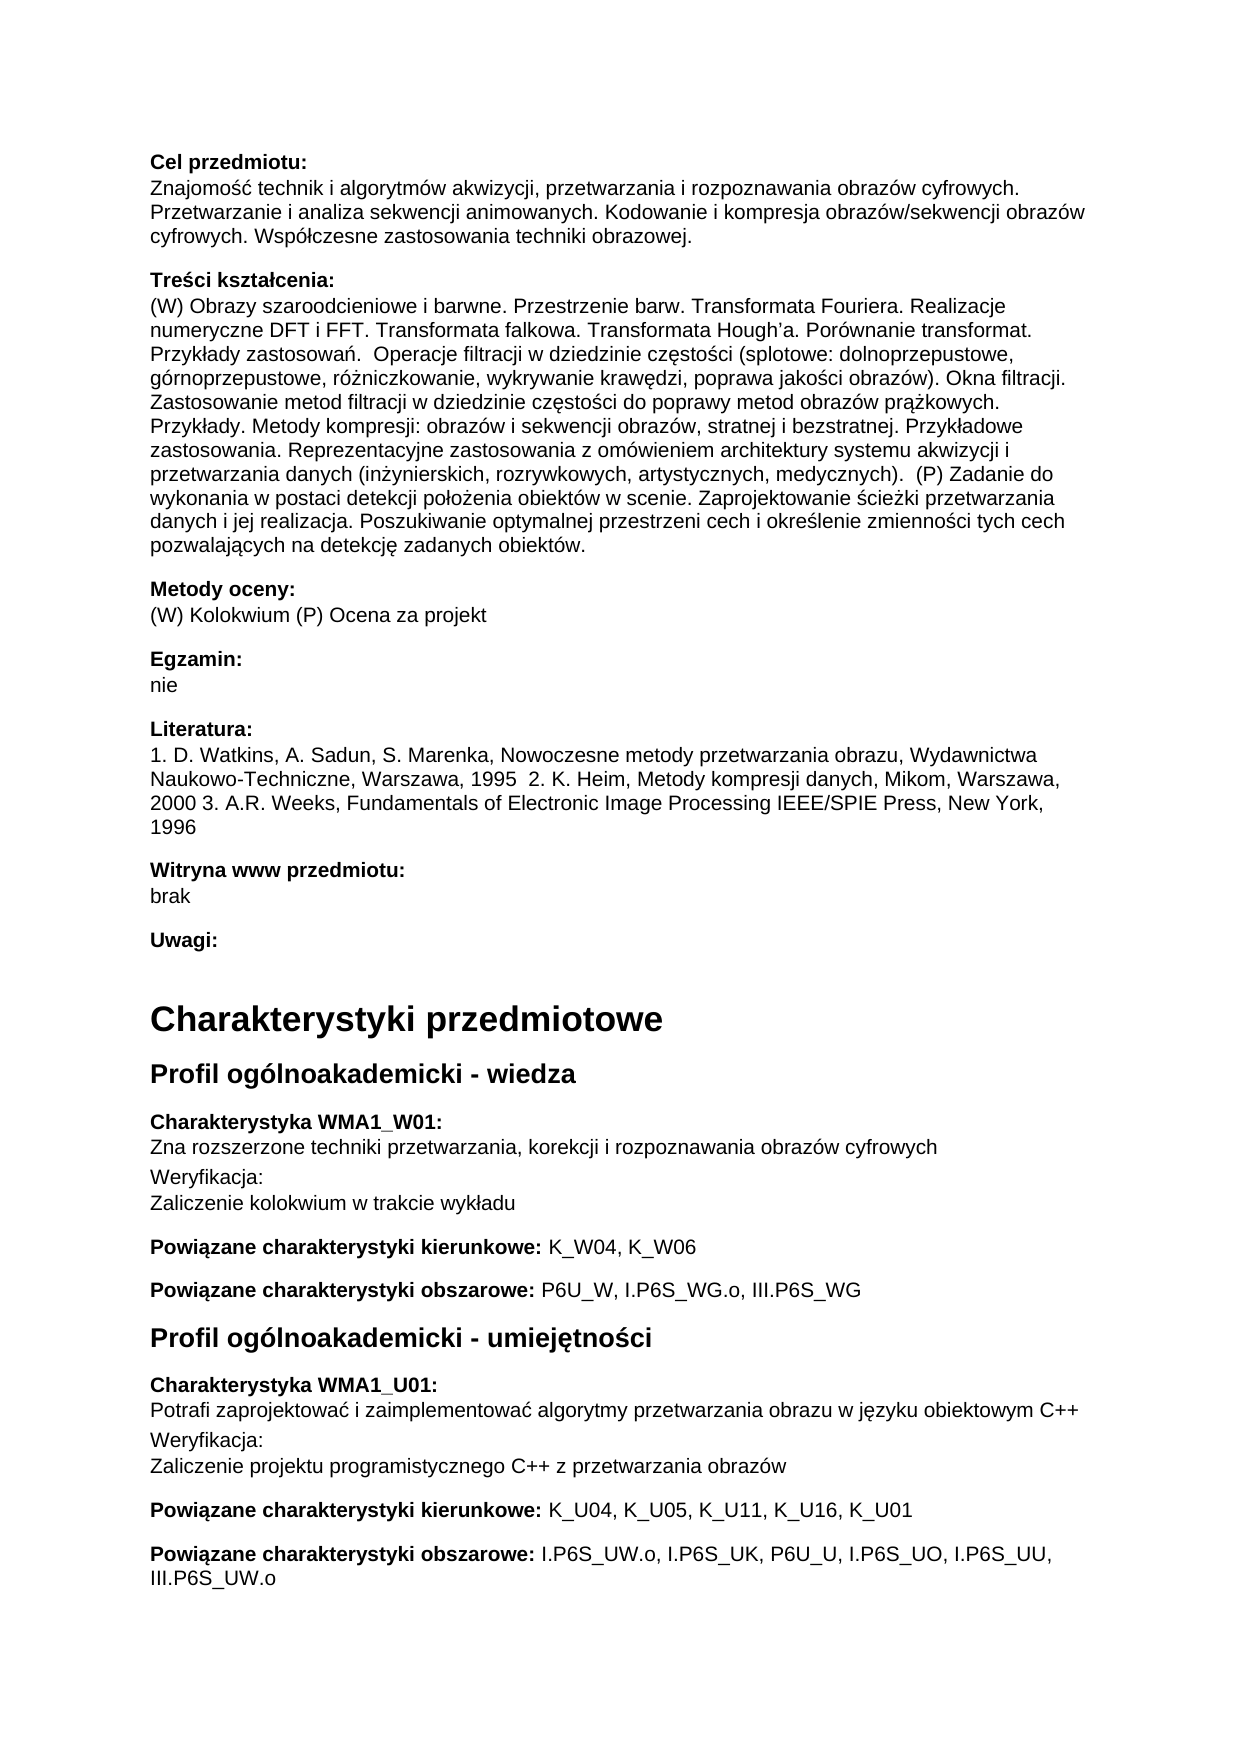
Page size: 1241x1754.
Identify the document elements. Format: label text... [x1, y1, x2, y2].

text Literatura: [150, 717, 1090, 741]
text Weryfikacja: [150, 1428, 1090, 1452]
text Charakterystyka WMA1_W01: [150, 1109, 1090, 1133]
text brak [150, 884, 1090, 908]
text Uwagi: [150, 928, 1090, 952]
text Metody oceny: [150, 577, 1090, 601]
text Zaliczenie projektu programistycznego C++ z przetwarzania obrazów [150, 1454, 1090, 1478]
text Weryfikacja: [150, 1165, 1090, 1189]
text Zaliczenie kolokwium w trakcie wykładu [150, 1191, 1090, 1215]
text Powiązane charakterystyki obszarowe: I.P6S_UW.o, I.P6S_UK, P6U_U, I.P6S_UO, I.P6S_UU, III.P6S_UW.o [150, 1542, 1090, 1590]
text Charakterystyka WMA1_U01: [150, 1373, 1090, 1397]
text (W) Obrazy szaroodcieniowe i barwne. Przestrzenie barw. Transformata Fouriera. Realizacje numeryczne DFT i FFT. Transformata falkowa. Transformata Hough’a. Porównanie transformat. Przykłady zastosowań. Operacje filtracji w dziedzinie częstości (splotowe: dolnoprzepustowe, górnoprzepustowe, różniczkowanie, wykrywanie krawędzi, poprawa jakości obrazów). Okna filtracji. Zastosowanie metod filtracji w dziedzinie częstości do poprawy metod obrazów prążkowych. Przykłady. Metody kompresji: obrazów i sekwencji obrazów, stratnej i bezstratnej. Przykładowe zastosowania. Reprezentacyjne zastosowania z omówieniem architektury systemu akwizycji i przetwarzania danych (inżynierskich, rozrywkowych, artystycznych, medycznych). (P) Zadanie do wykonania w postaci detekcji położenia obiektów w scenie. Zaprojektowanie ścieżki przetwarzania danych i jej realizacja. Poszukiwanie optymalnej przestrzeni cech i określenie zmienności tych cech pozwalających na detekcję zadanych obiektów. [150, 294, 1090, 557]
text Cel przedmiotu: [150, 150, 1090, 174]
text Znajomość technik i algorytmów akwizycji, przetwarzania i rozpoznawania obrazów cyfrowych. Przetwarzanie i analiza sekwencji animowanych. Kodowanie i kompresja obrazów/sekwencji obrazów cyfrowych. Współczesne zastosowania techniki obrazowej. [150, 176, 1090, 248]
subtitle Charakterystyki przedmiotowe [150, 998, 1090, 1039]
subtitle Profil ogólnoakademicki - umiejętności [150, 1322, 1090, 1353]
text Treści kształcenia: [150, 268, 1090, 292]
text 1. D. Watkins, A. Sadun, S. Marenka, Nowoczesne metody przetwarzania obrazu, Wydawnictwa Naukowo-Techniczne, Warszawa, 1995 2. K. Heim, Metody kompresji danych, Mikom, Warszawa, 2000 3. A.R. Weeks, Fundamentals of Electronic Image Processing IEEE/SPIE Press, New York, 1996 [150, 743, 1090, 838]
subtitle Profil ogólnoakademicki - wiedza [150, 1058, 1090, 1090]
text (W) Kolokwium (P) Ocena za projekt [150, 603, 1090, 627]
text Powiązane charakterystyki kierunkowe: K_U04, K_U05, K_U11, K_U16, K_U01 [150, 1498, 1090, 1522]
text Powiązane charakterystyki kierunkowe: K_W04, K_W06 [150, 1234, 1090, 1258]
text Witryna www przedmiotu: [150, 858, 1090, 882]
text nie [150, 673, 1090, 697]
text Zna rozszerzone techniki przetwarzania, korekcji i rozpoznawania obrazów cyfrowych [150, 1134, 1090, 1158]
text Egzamin: [150, 647, 1090, 671]
text Potrafi zaprojektować i zaimplementować algorytmy przetwarzania obrazu w języku obiektowym C++ [150, 1398, 1090, 1422]
text Powiązane charakterystyki obszarowe: P6U_W, I.P6S_WG.o, III.P6S_WG [150, 1278, 1090, 1302]
